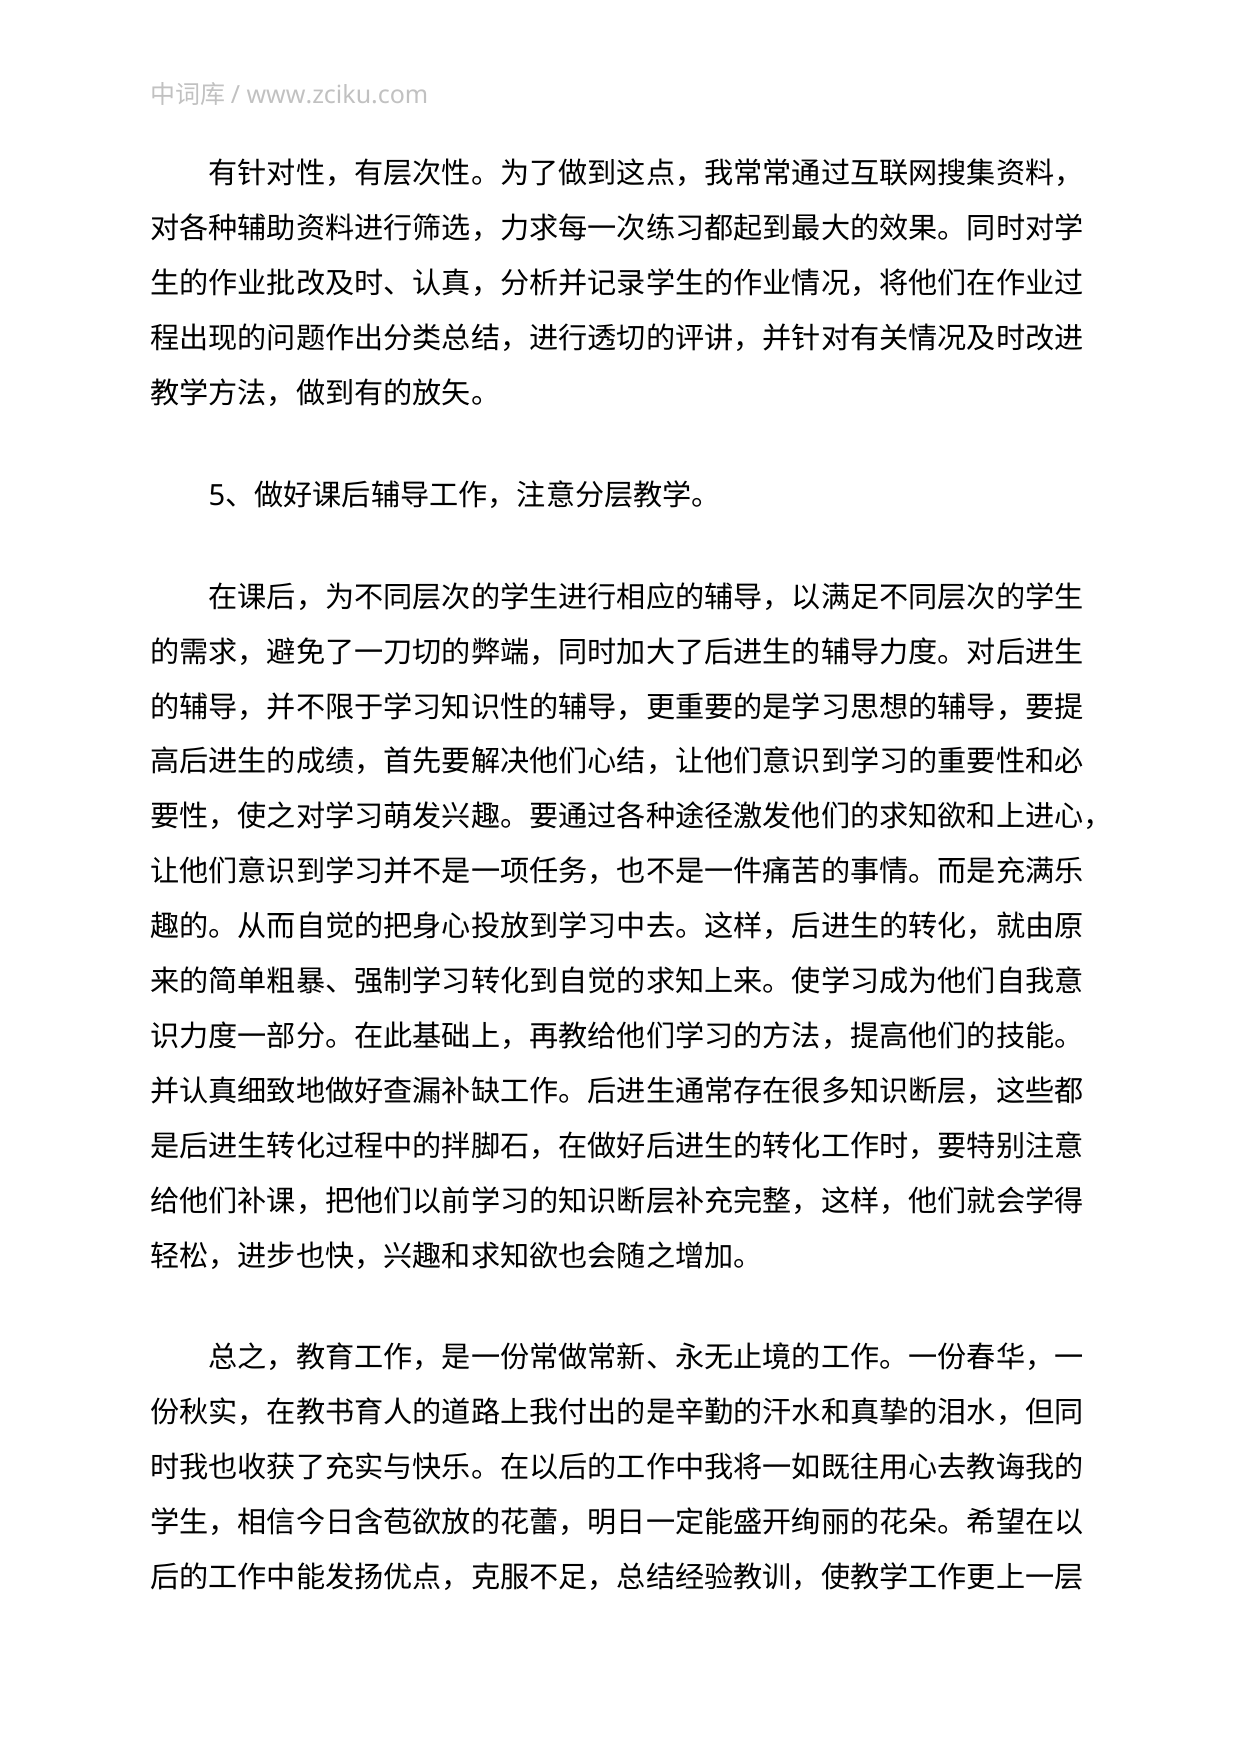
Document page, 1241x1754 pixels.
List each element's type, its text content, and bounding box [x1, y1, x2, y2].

text 5、做好课后辅导工作，注意分层教学。 [150, 471, 1090, 514]
text 在课后，为不同层次的学生进行相应的辅导，以满足不同层次的学生的需求，避免了一刀切的弊端，同时加大了后进生的辅导力度。对后进生的辅导，并不限于学习知识性的辅导，更重要的是学习思想的辅导，要提高后进生的成绩，首先要解决他们心结，让他们意识到学习的重要性和必要性，使之对学习萌发兴趣。要通过各种途径激发他们的求知欲和上进心，让他们意识到学习并不是一项任务，也不是一件痛苦的事情。而是充满乐趣的。从而自觉的把身心投放到学习中去。这样，后进生的转化，就由原来的简单粗暴、强制学习转化到自觉的求知上来。使学习成为他们自我意识力度一部分。在此基础上，再教给他们学习的方法，提高他们的技能。并认真细致地做好查漏补缺工作。后进生通常存在很多知识断层，这些都是后进生转化过程中的拌脚石，在做好后进生的转化工作时，要特别注意给他们补课，把他们以前学习的知识断层补充完整，这样，他们就会学得轻松，进步也快，兴趣和求知欲也会随之增加。 [150, 573, 1090, 1274]
text 有针对性，有层次性。为了做到这点，我常常通过互联网搜集资料，对各种辅助资料进行筛选，力求每一次练习都起到最大的效果。同时对学生的作业批改及时、认真，分析并记录学生的作业情况，将他们在作业过程出现的问题作出分类总结，进行透切的评讲，并针对有关情况及时改进教学方法，做到有的放矢。 [150, 150, 1090, 412]
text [150, 1334, 1090, 1596]
